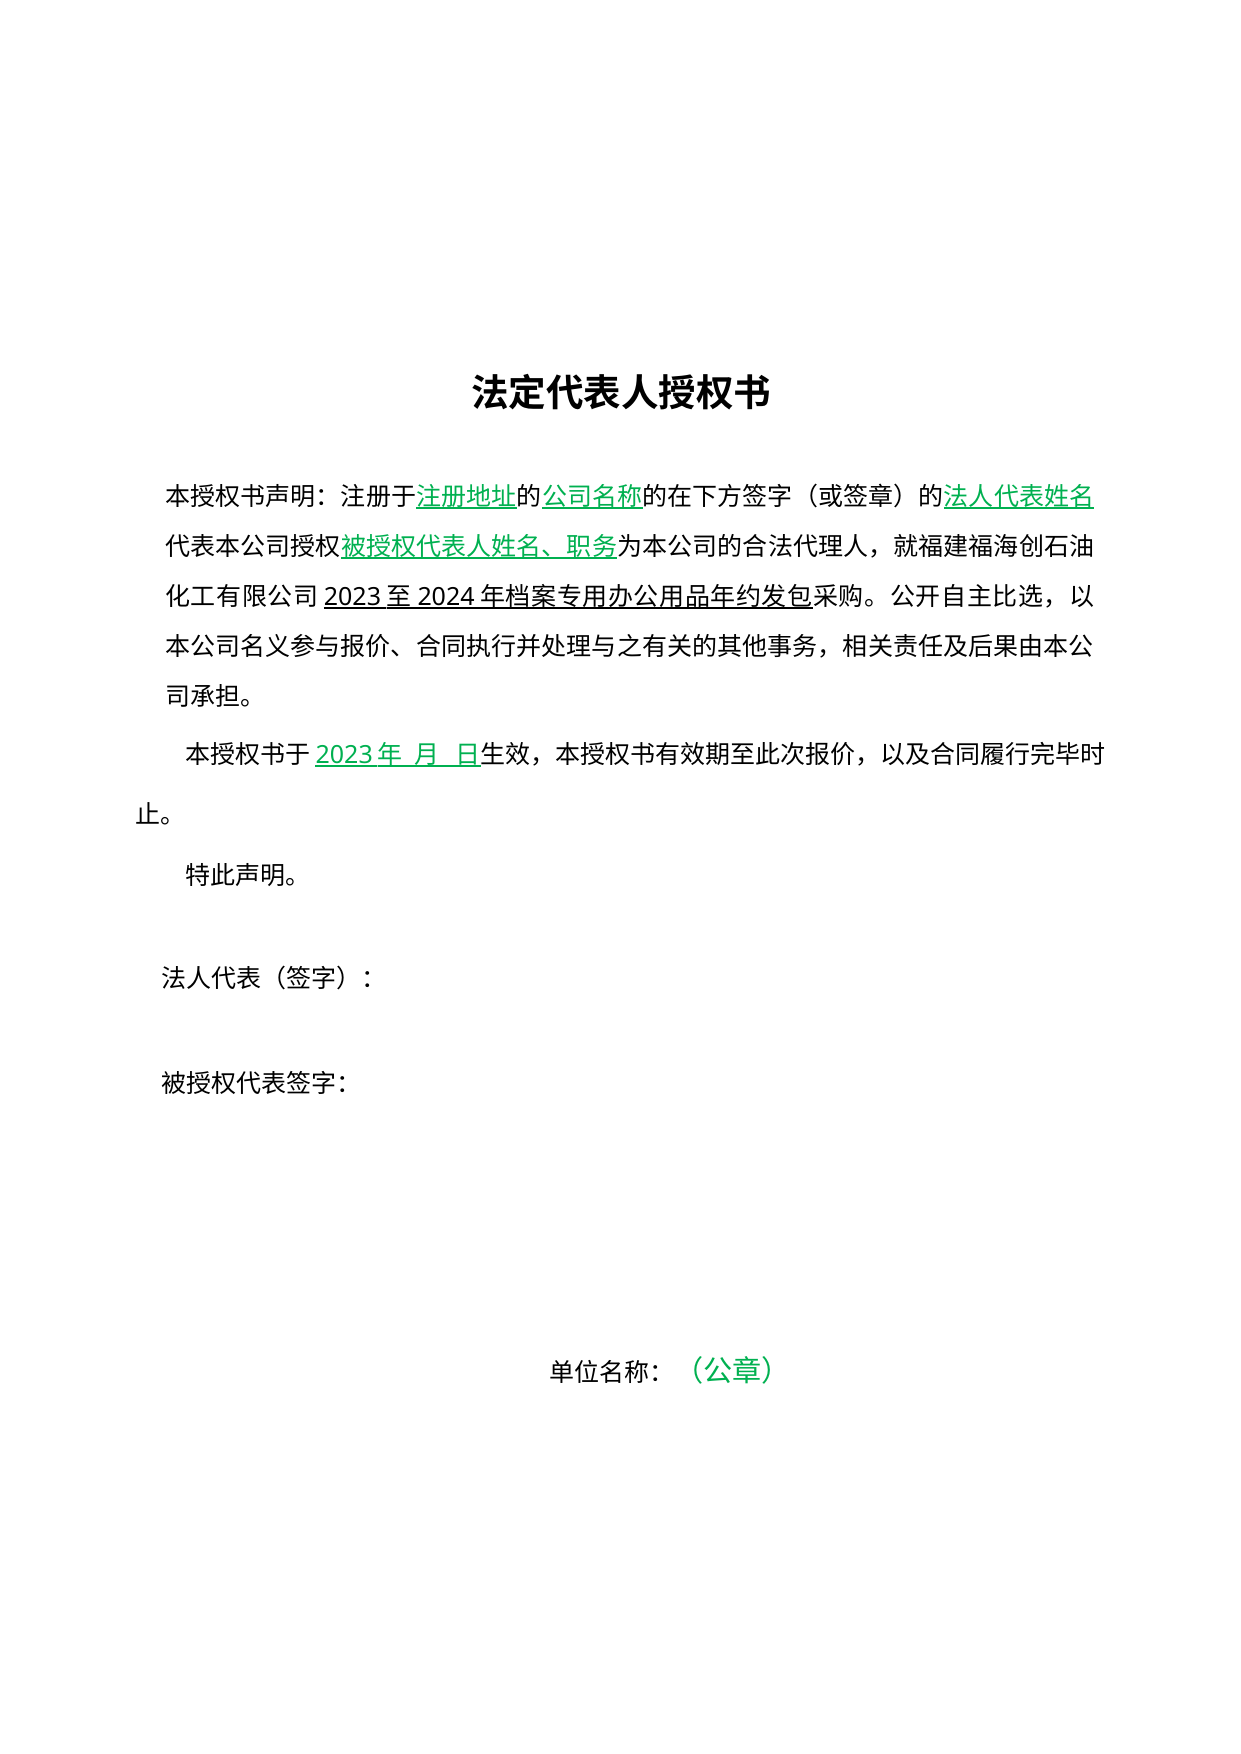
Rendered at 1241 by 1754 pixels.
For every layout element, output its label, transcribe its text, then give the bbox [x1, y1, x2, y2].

text 单位名称：（公章） [135, 1347, 1107, 1390]
text 法人代表（签字）： [135, 946, 1107, 998]
text 法定代表人授权书 [135, 364, 1107, 417]
text 本授权书声明：注册于注册地址的公司名称的在下方签字（或签章）的法人代表姓名代表本公司授权被授权代表人姓名、职务为本公司的合法代理人，就福建福海创石油化工有限公司2023至2024年档案专用办公用品年约发包采购。公开自主比选，以本公司名义参与报价、合同执行并处理与之有关的其他事务，相关责任及后果由本公司承担。 [165, 465, 1094, 715]
text 特此声明。 [135, 836, 1107, 896]
text 本授权书于2023年 月 日生效，本授权书有效期至此次报价，以及合同履行完毕时止。 [135, 715, 1107, 836]
text 被授权代表签字： [135, 1050, 1107, 1102]
